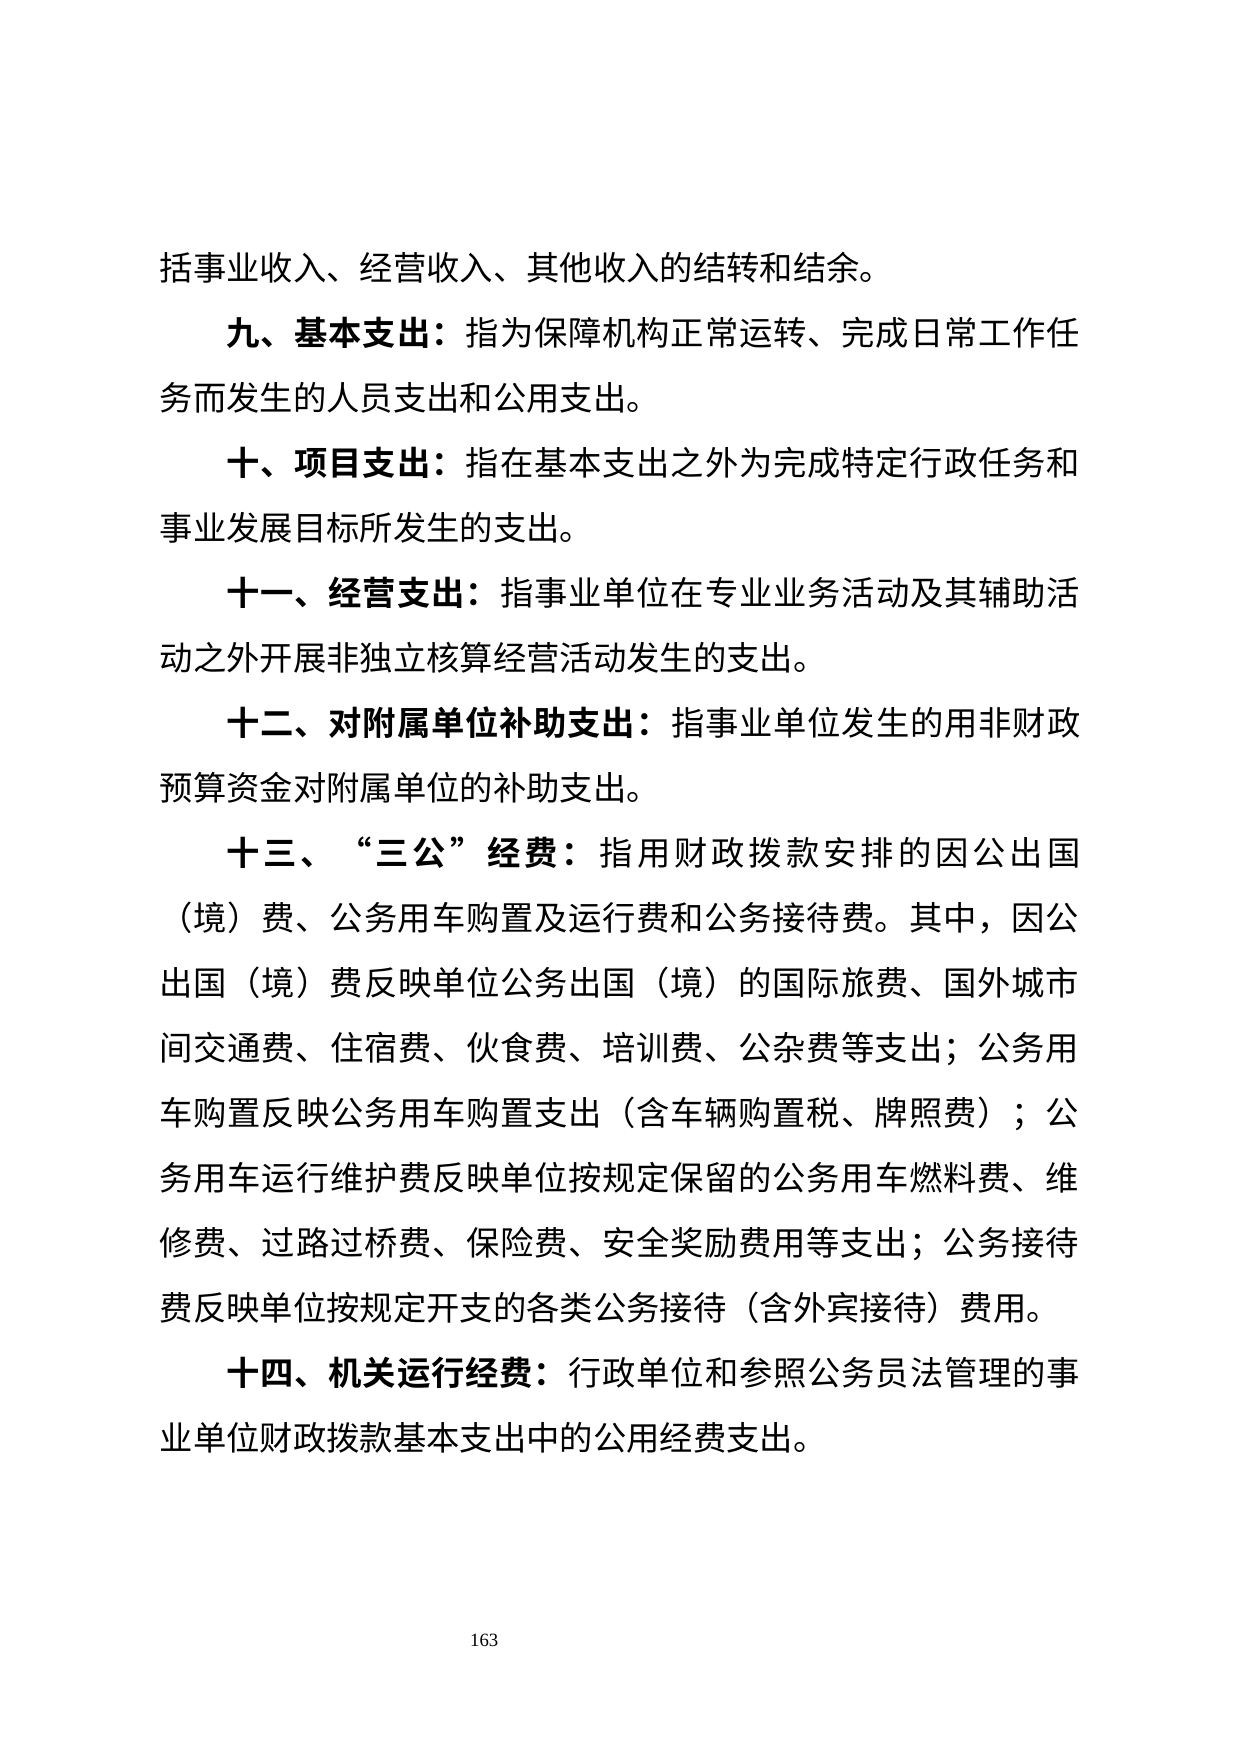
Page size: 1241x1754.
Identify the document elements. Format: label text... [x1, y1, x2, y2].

text 十四、机关运行经费：行政单位和参照公务员法管理的事业单位财政拨款基本支出中的公用经费支出。 [159, 1338, 1081, 1468]
text 十一、经营支出：指事业单位在专业业务活动及其辅助活动之外开展非独立核算经营活动发生的支出。 [159, 558, 1081, 688]
text 十、项目支出：指在基本支出之外为完成特定行政任务和事业发展目标所发生的支出。 [159, 428, 1081, 558]
text 十三、“三公”经费：指用财政拨款安排的因公出国（境）费、公务用车购置及运行费和公务接待费。其中，因公出国（境）费反映单位公务出国（境）的国际旅费、国外城市间交通费、住宿费、伙食费、培训费、公杂费等支出；公务用车购置反映公务用车购置支出（含车辆购置税、牌照费）；公务用车运行维护费反映单位按规定保留的公务用车燃料费、维修费、过路过桥费、保险费、安全奖励费用等支出；公务接待费反映单位按规定开支的各类公务接待（含外宾接待）费用。 [159, 818, 1081, 1338]
text 十二、对附属单位补助支出：指事业单位发生的用非财政预算资金对附属单位的补助支出。 [159, 688, 1081, 818]
text 九、基本支出：指为保障机构正常运转、完成日常工作任务而发生的人员支出和公用支出。 [159, 298, 1081, 428]
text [159, 233, 1081, 298]
